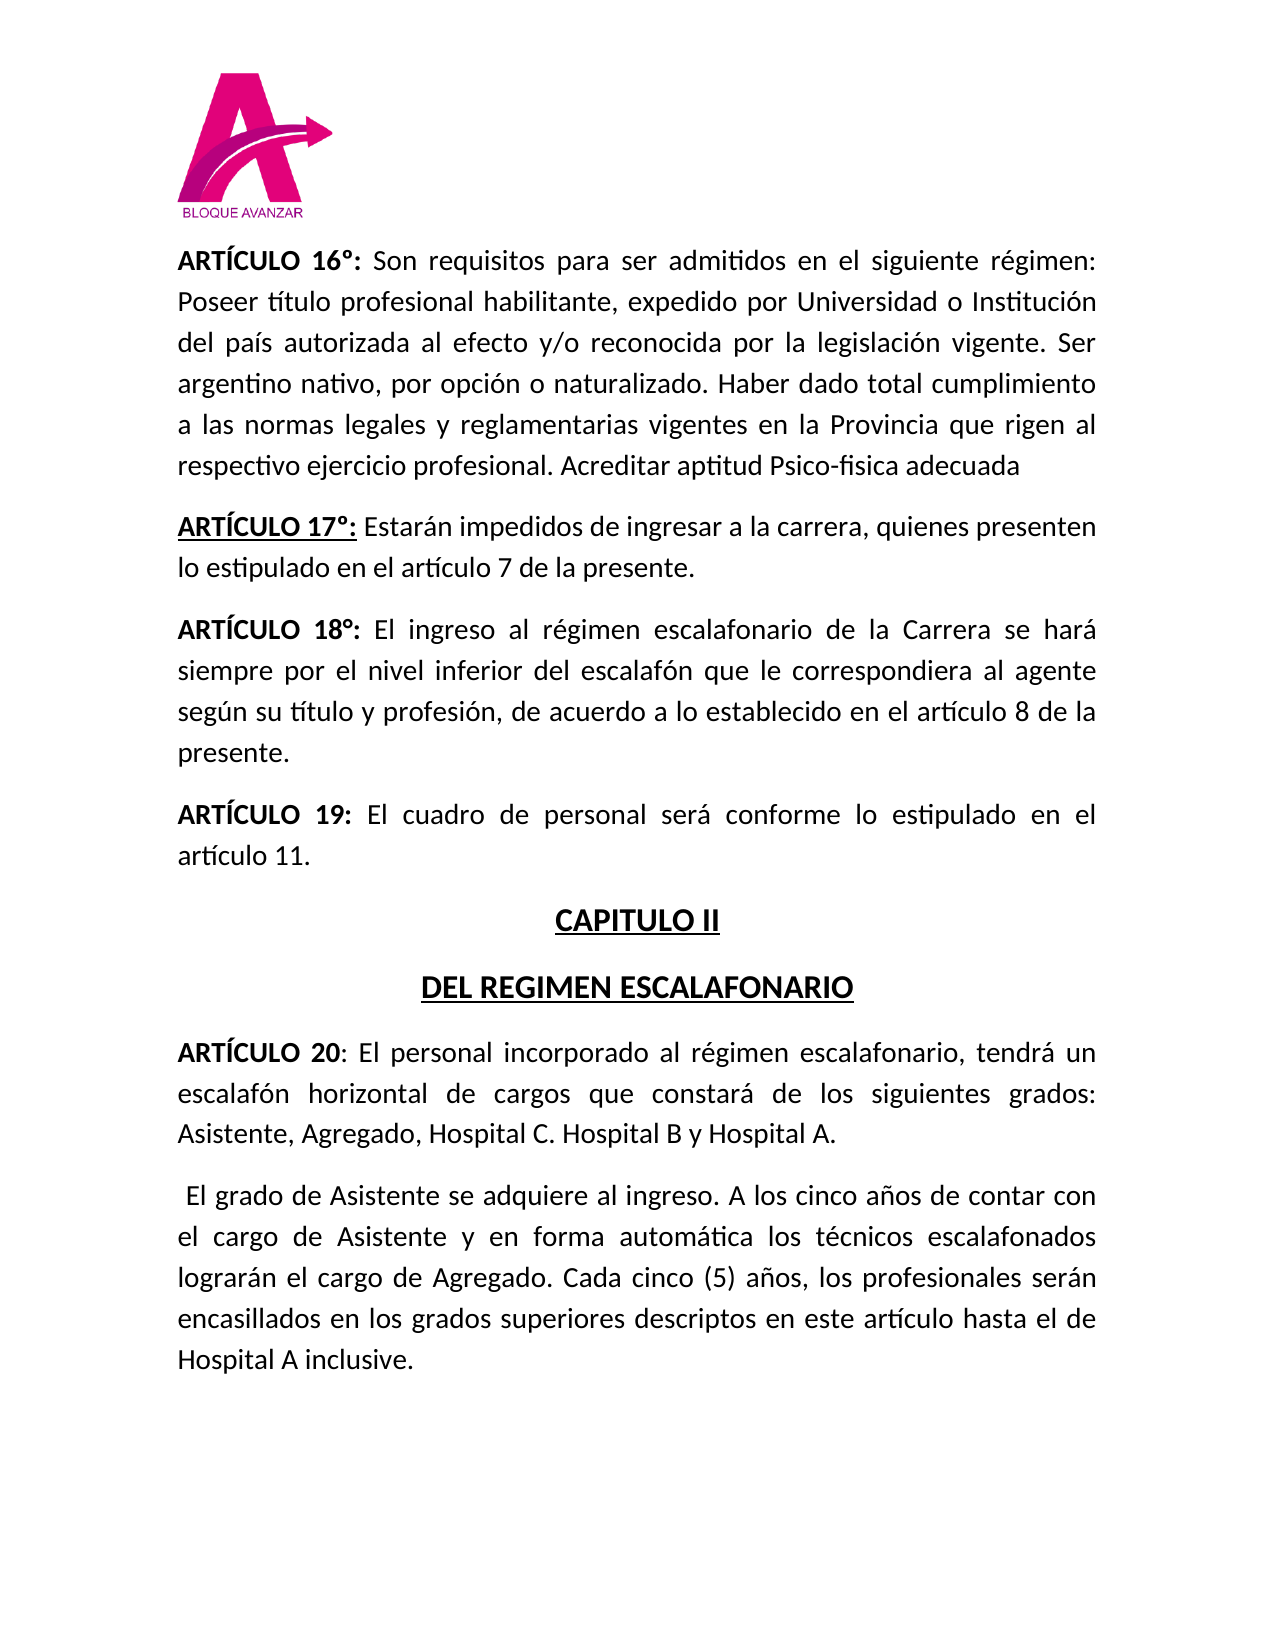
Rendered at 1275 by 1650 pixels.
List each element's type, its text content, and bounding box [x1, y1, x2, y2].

text ARTÍCULO 20: El personal incorporado al régimen escalafonario, tendrá un escalafón horizontal de cargos que constará de los siguientes grados: Asistente, Agregado, Hospital C. Hospital B y Hospital A. [177, 1034, 1098, 1151]
text DEL REGIMEN ESCALAFONARIO [177, 966, 1098, 1007]
text ARTÍCULO 17º: Estarán impedidos de ingresar a la carrera, quienes presenten lo estipulado en el artículo 7 de la presente. [177, 508, 1098, 585]
text CAPITULO II [177, 898, 1098, 939]
text ARTÍCULO 16º: Son requisitos para ser admitidos en el siguiente régimen: Poseer título profesional habilitante, expedido por Universidad o Institución del país autorizada al efecto y/o reconocida por la legislación vigente. Ser argentino nativo, por opción o naturalizado. Haber dado total cumplimiento a las normas legales y reglamentarias vigentes en la Provincia que rigen al respectivo ejercicio profesional. Acreditar aptitud Psico-fisica adecuada [177, 242, 1098, 482]
text ARTÍCULO 19: El cuadro de personal será conforme lo estipulado en el artículo 11. [177, 796, 1098, 872]
text El grado de Asistente se adquiere al ingreso. A los cinco años de contar con el cargo de Asistente y en forma automática los técnicos escalafonados lograrán el cargo de Agregado. Cada cinco (5) años, los profesionales serán encasillados en los grados superiores descriptos en este artículo hasta el de Hospital A inclusive. [177, 1177, 1098, 1377]
text ARTÍCULO 18°: El ingreso al régimen escalafonario de la Carrera se hará siempre por el nivel inferior del escalafón que le correspondiera al agente según su título y profesión, de acuerdo a lo establecido en el artículo 8 de la presente. [177, 611, 1098, 770]
picture [177, 73, 333, 218]
